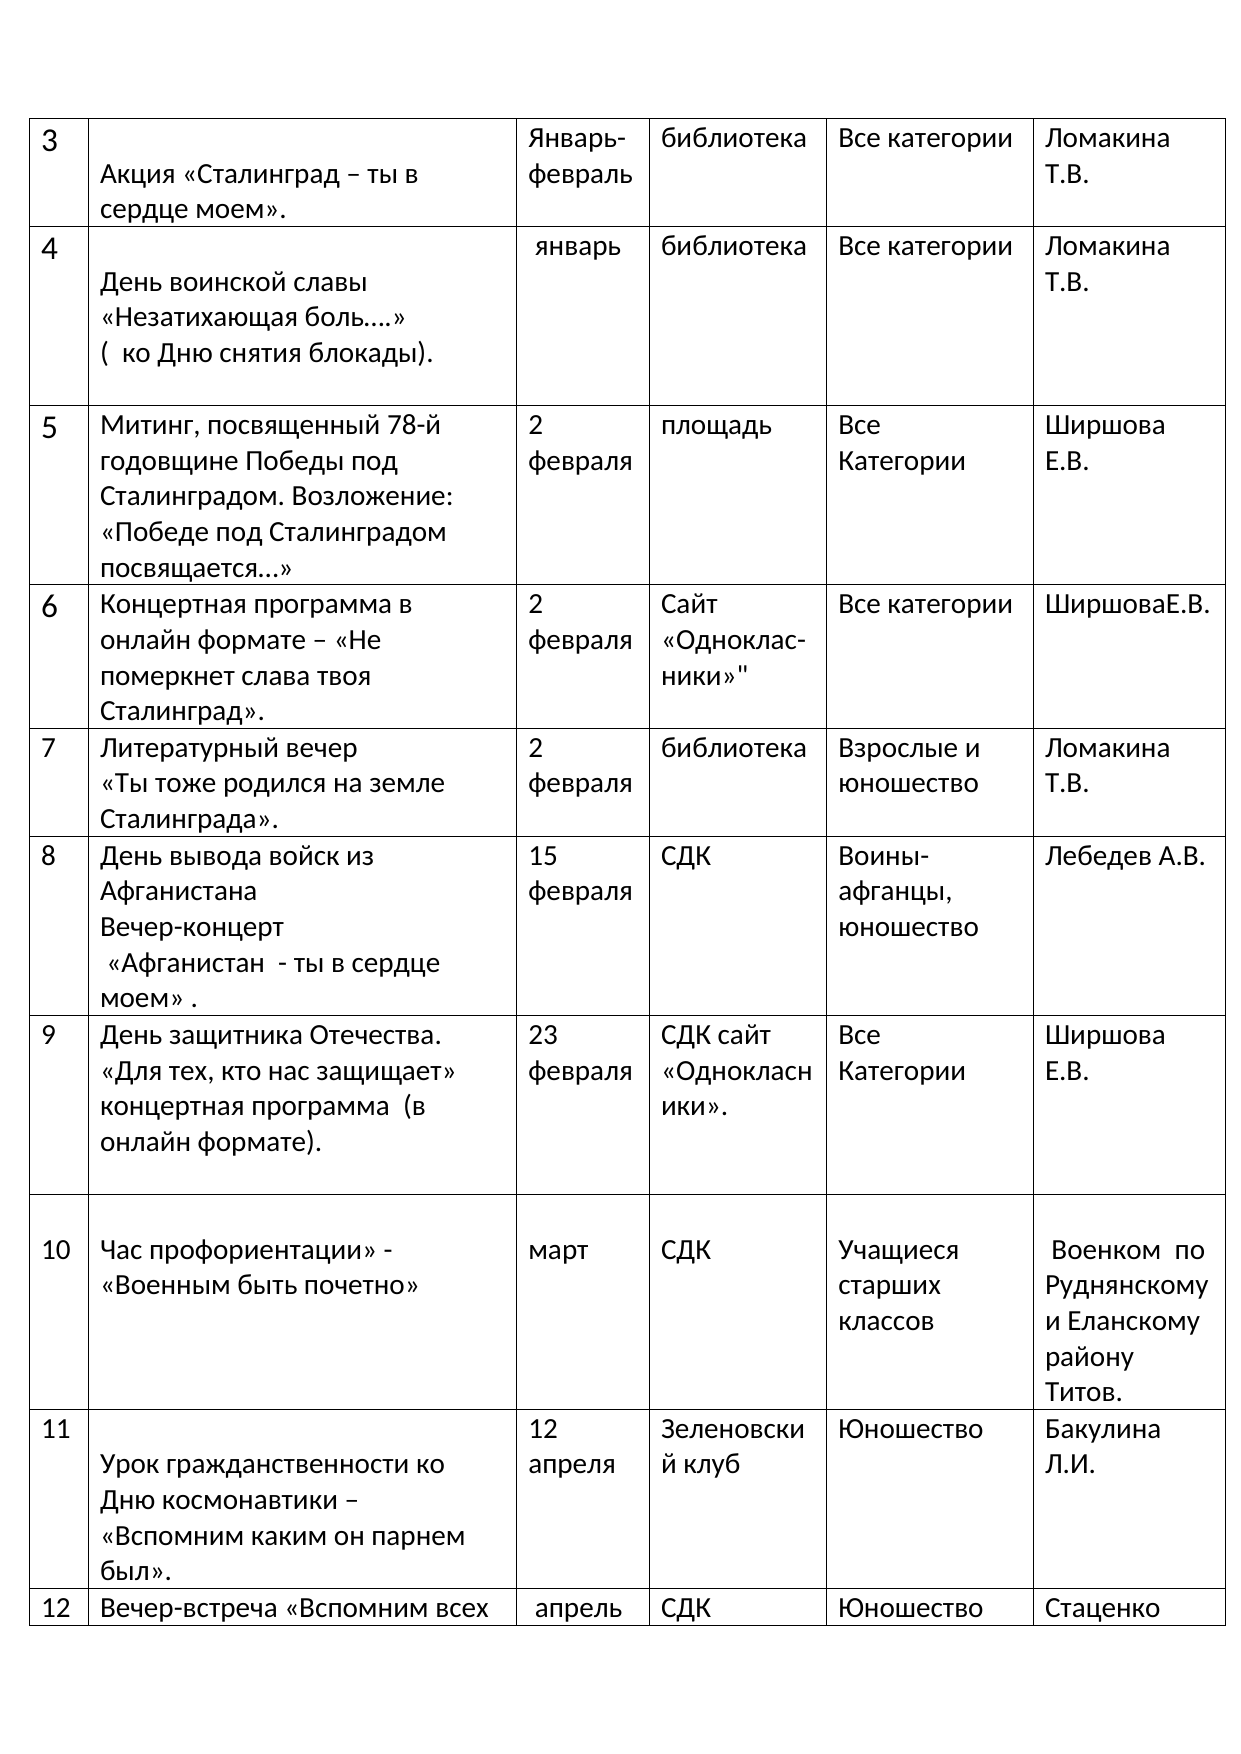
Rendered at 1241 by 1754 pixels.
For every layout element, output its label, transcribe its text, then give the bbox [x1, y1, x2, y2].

table_cell Ломакина Т.В. [1034, 119, 1225, 226]
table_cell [89, 1589, 516, 1625]
table_cell Все категории [827, 119, 1033, 226]
table_cell Воины-афганцы, юношество [827, 837, 1033, 1015]
table_cell Митинг, посвященный 78-й годовщине Победы под Сталинградом. Возложение: «Победе под Сталинградом посвящается…» [89, 406, 516, 584]
table_cell Час профориентации» - «Военным быть почетно» [89, 1195, 516, 1409]
table_cell 11 [30, 1410, 88, 1588]
table_cell апрель [517, 1589, 649, 1625]
table_cell Все Категории [827, 406, 1033, 584]
table_cell библиотека [650, 227, 826, 405]
table_cell март [517, 1195, 649, 1409]
table_cell Литературный вечер «Ты тоже родился на земле Сталинграда». [89, 729, 516, 836]
table_cell 12 [30, 1589, 88, 1625]
table_cell 6 [30, 585, 88, 728]
table_cell День защитника Отечества. «Для тех, кто нас защищает» концертная программа (в онлайн формате). [89, 1016, 516, 1194]
table_cell СДК [650, 837, 826, 1015]
table_cell Учащиеся старших классов [827, 1195, 1033, 1409]
table_cell Акция «Сталинград – ты в сердце моем». [89, 119, 516, 226]
table_cell 8 [30, 837, 88, 1015]
table_cell Лебедев А.В. [1034, 837, 1225, 1015]
table_cell 10 [30, 1195, 88, 1409]
table_cell библиотека [650, 119, 826, 226]
table_cell Ширшова Е.В. [1034, 1016, 1225, 1194]
table_cell библиотека [650, 729, 826, 836]
table_cell площадь [650, 406, 826, 584]
table_cell Сайт «Одноклас-ники»" [650, 585, 826, 728]
table_cell День вывода войск из Афганистана Вечер-концерт «Афганистан - ты в сердце моем» . [89, 837, 516, 1015]
table_cell Концертная программа в онлайн формате – «Не померкнет слава твоя Сталинград». [89, 585, 516, 728]
table_cell Юношество [827, 1589, 1033, 1625]
table_cell 5 [30, 406, 88, 584]
table_cell Урок гражданственности ко Дню космонавтики – «Вспомним каким он парнем был». [89, 1410, 516, 1588]
table_cell 12 апреля [517, 1410, 649, 1588]
table_cell Юношество [827, 1410, 1033, 1588]
table_cell 4 [30, 227, 88, 405]
table_cell Ломакина Т.В. [1034, 227, 1225, 405]
table_cell ШиршоваЕ.В. [1034, 585, 1225, 728]
table_cell Бакулина Л.И. [1034, 1410, 1225, 1588]
table_cell Все категории [827, 227, 1033, 405]
table_cell СДК [650, 1195, 826, 1409]
table_cell 9 [30, 1016, 88, 1194]
table_cell Все категории [827, 585, 1033, 728]
table_cell 3 [30, 119, 88, 226]
table_cell Стаценко Н.Н. [1034, 1589, 1225, 1625]
table_cell Взрослые и юношество [827, 729, 1033, 836]
table_cell 2 февраля [517, 585, 649, 728]
table_cell Зеленовский клуб [650, 1410, 826, 1588]
table_cell 7 [30, 729, 88, 836]
table_cell Все Категории [827, 1016, 1033, 1194]
table_cell День воинской славы «Незатихающая боль….» ( ко Дню снятия блокады). [89, 227, 516, 405]
table_cell Ломакина Т.В. [1034, 729, 1225, 836]
table_cell 2 февраля [517, 729, 649, 836]
table_cell 23 февраля [517, 1016, 649, 1194]
table_cell Ширшова Е.В. [1034, 406, 1225, 584]
table_cell 15 февраля [517, 837, 649, 1015]
table_cell Военком по Руднянскому и Еланскому району Титов. [1034, 1195, 1225, 1409]
table_cell СДК [650, 1589, 826, 1625]
table_cell 2 февраля [517, 406, 649, 584]
table_cell Январь-февраль [517, 119, 649, 226]
table_cell СДК сайт «Однокласники». [650, 1016, 826, 1194]
table_cell январь [517, 227, 649, 405]
